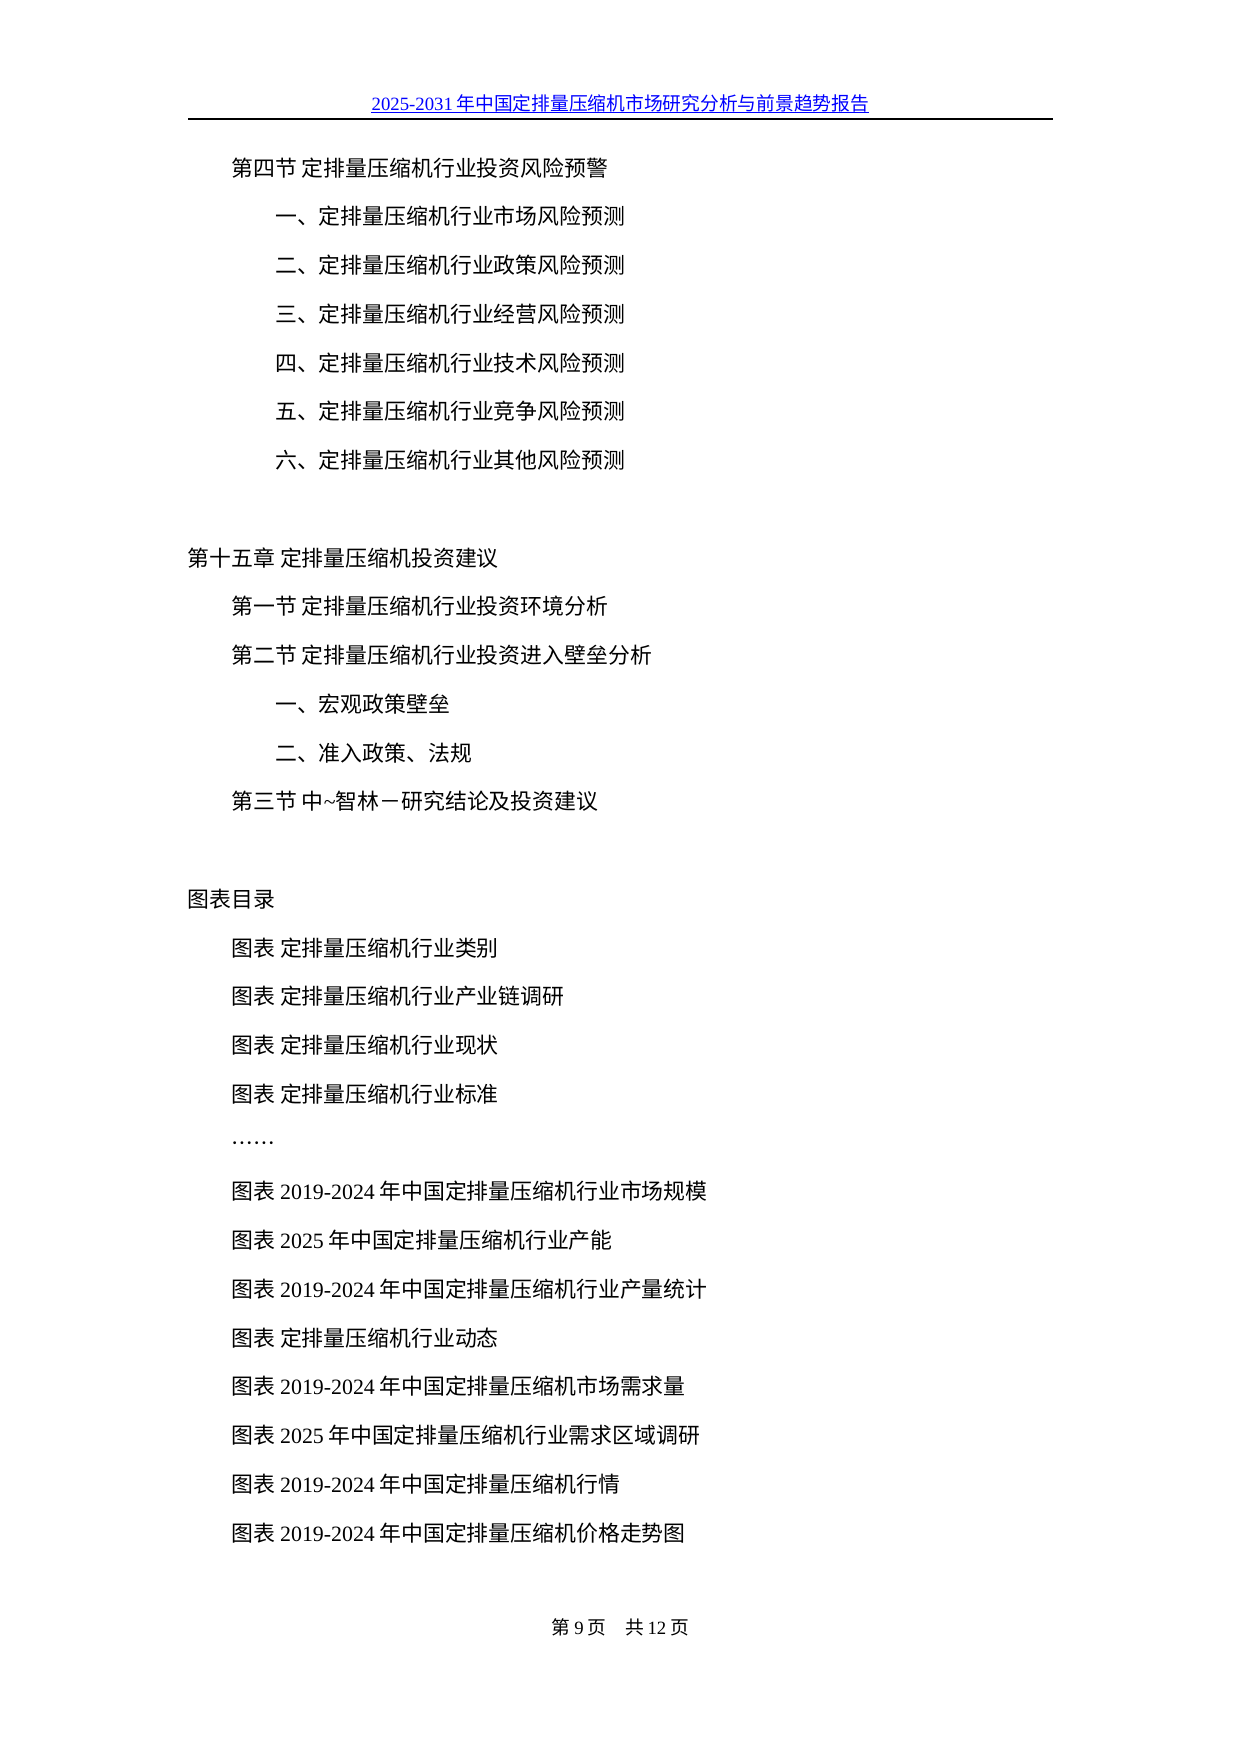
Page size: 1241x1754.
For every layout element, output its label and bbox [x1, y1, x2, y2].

text [187, 150, 1053, 1548]
